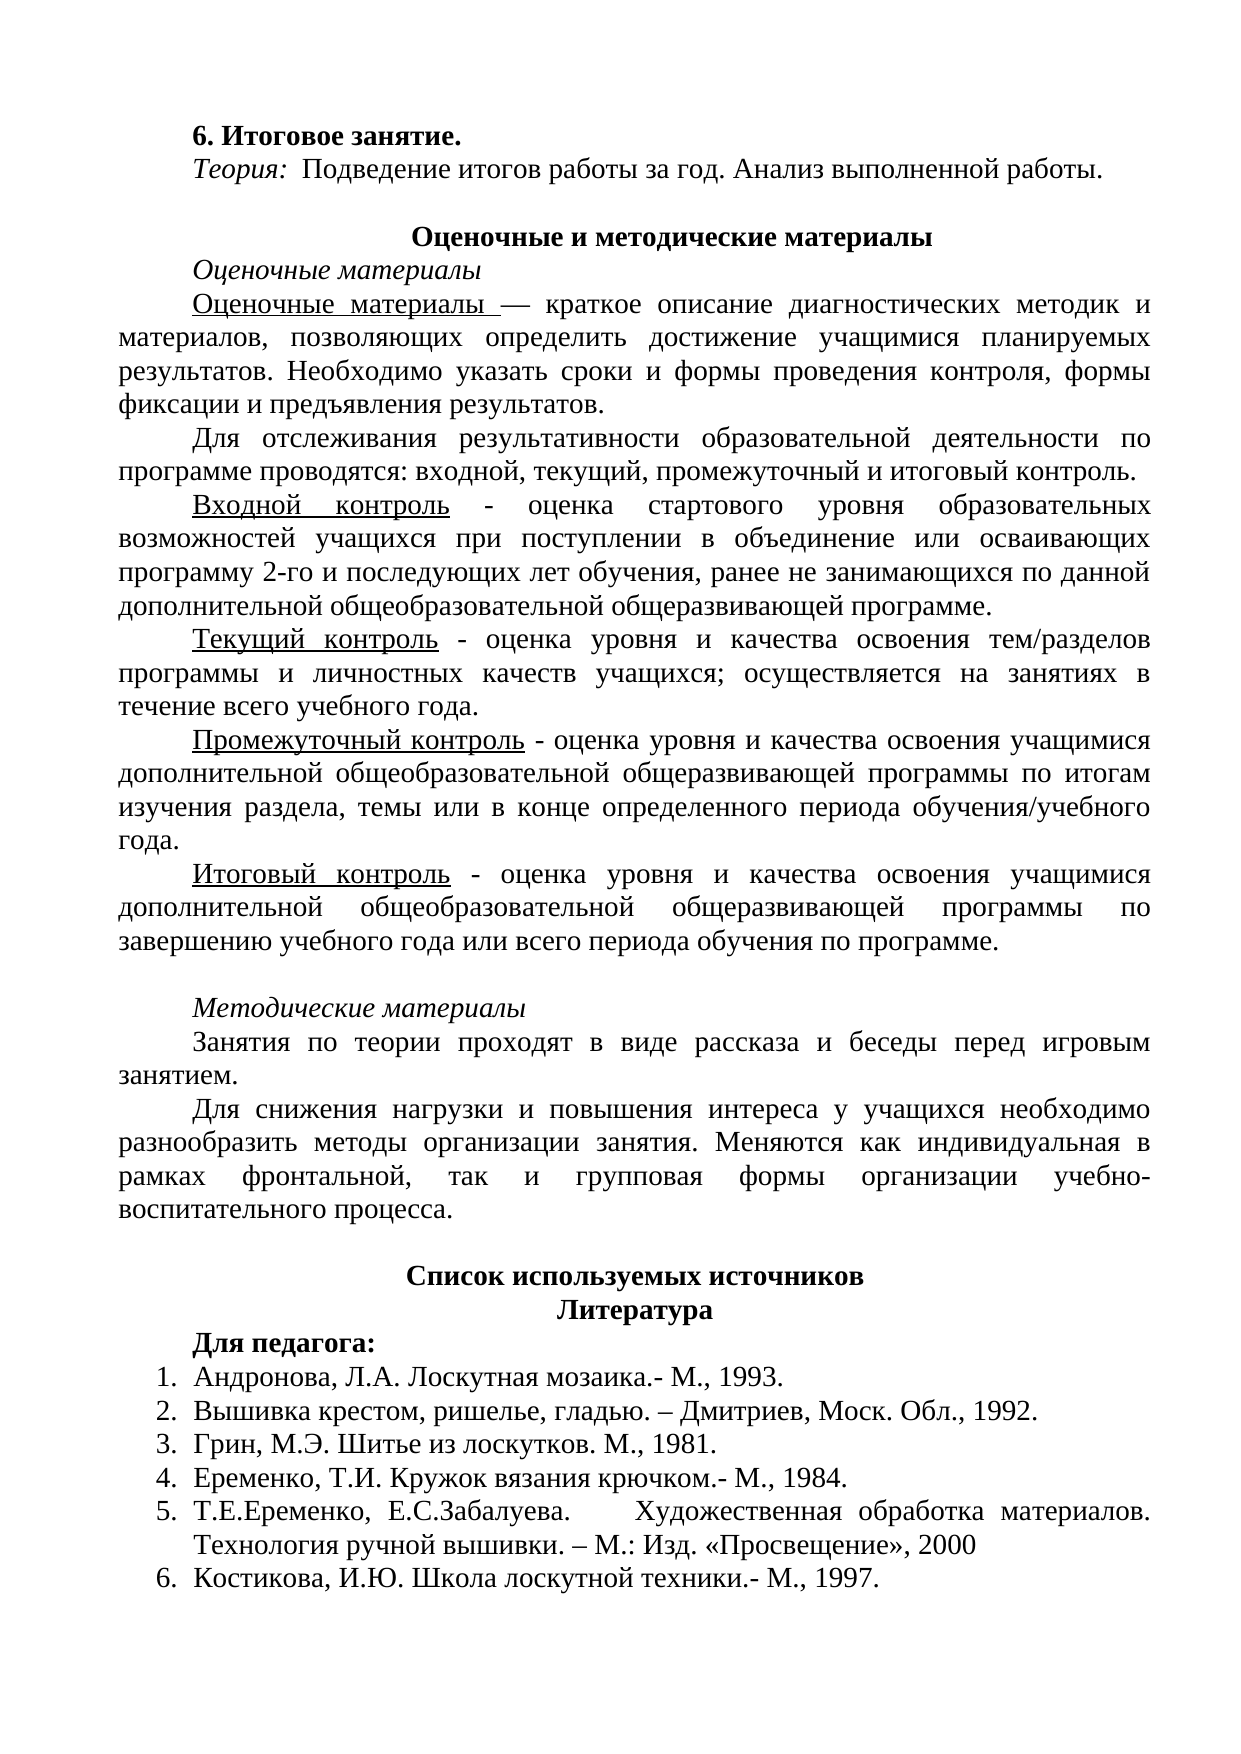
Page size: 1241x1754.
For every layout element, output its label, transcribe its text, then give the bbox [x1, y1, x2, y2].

list Костикова, И.Ю. Школа лоскутной техники.- М., 1997. [156, 1560, 1152, 1594]
text Для снижения нагрузки и повышения интереса у учащихся необходимо разнообразить методы организации занятия. Меняются как индивидуальная в рамках фронтальной, так и групповая формы организации учебно-воспитательного процесса. [118, 1091, 1152, 1225]
text 6. Итоговое занятие. [118, 118, 1152, 152]
list Андронова, Л.А. Лоскутная мозаика.- М., 1993. [156, 1359, 1152, 1393]
text Литература [118, 1292, 1152, 1326]
text Промежуточный контроль - оценка уровня и качества освоения учащимися дополнительной общеобразовательной общеразвивающей программы по итогам изучения раздела, темы или в конце определенного периода обучения/учебного года. [118, 722, 1152, 856]
text Теория: Подведение итогов работы за год. Анализ выполненной работы. [118, 152, 1152, 185]
text Оценочные материалы — краткое описание диагностических методик и материалов, позволяющих определить достижение учащимися планируемых результатов. Необходимо указать сроки и формы проведения контроля, формы фиксации и предъявления результатов. [118, 286, 1152, 420]
text Оценочные материалы [118, 252, 1152, 286]
text Итоговый контроль - оценка уровня и качества освоения учащимися дополнительной общеобразовательной общеразвивающей программы по завершению учебного года или всего периода обучения по программе. [118, 856, 1152, 957]
text Для отслеживания результативности образовательной деятельности по программе проводятся: входной, текущий, промежуточный и итоговый контроль. [118, 420, 1152, 487]
list Грин, М.Э. Шитье из лоскутков. М., 1981. [156, 1426, 1152, 1460]
text Список используемых источников [118, 1258, 1152, 1292]
list Еременко, Т.И. Кружок вязания крючком.- М., 1984. [156, 1460, 1152, 1493]
text Входной контроль - оценка стартового уровня образовательных возможностей учащихся при поступлении в объединение или осваивающих программу 2-го и последующих лет обучения, ранее не занимающихся по данной дополнительной общеобразовательной общеразвивающей программе. [118, 487, 1152, 621]
text Занятия по теории проходят в виде рассказа и беседы перед игровым занятием. [118, 1024, 1152, 1091]
list Т.Е.Еременко, Е.С.Забалуева. Художественная обработка материалов. Технология ручной вышивки. – М.: Изд. «Просвещение», 2000 [156, 1493, 1152, 1560]
text Оценочные и методические материалы [118, 219, 1152, 252]
text Текущий контроль - оценка уровня и качества освоения тем/разделов программы и личностных качеств учащихся; осуществляется на занятиях в течение всего учебного года. [118, 621, 1152, 722]
text Для педагога: [118, 1326, 1152, 1359]
list Вышивка крестом, ришелье, гладью. – Дмитриев, Моск. Обл., 1992. [156, 1393, 1152, 1426]
text Методические материалы [118, 990, 1152, 1024]
